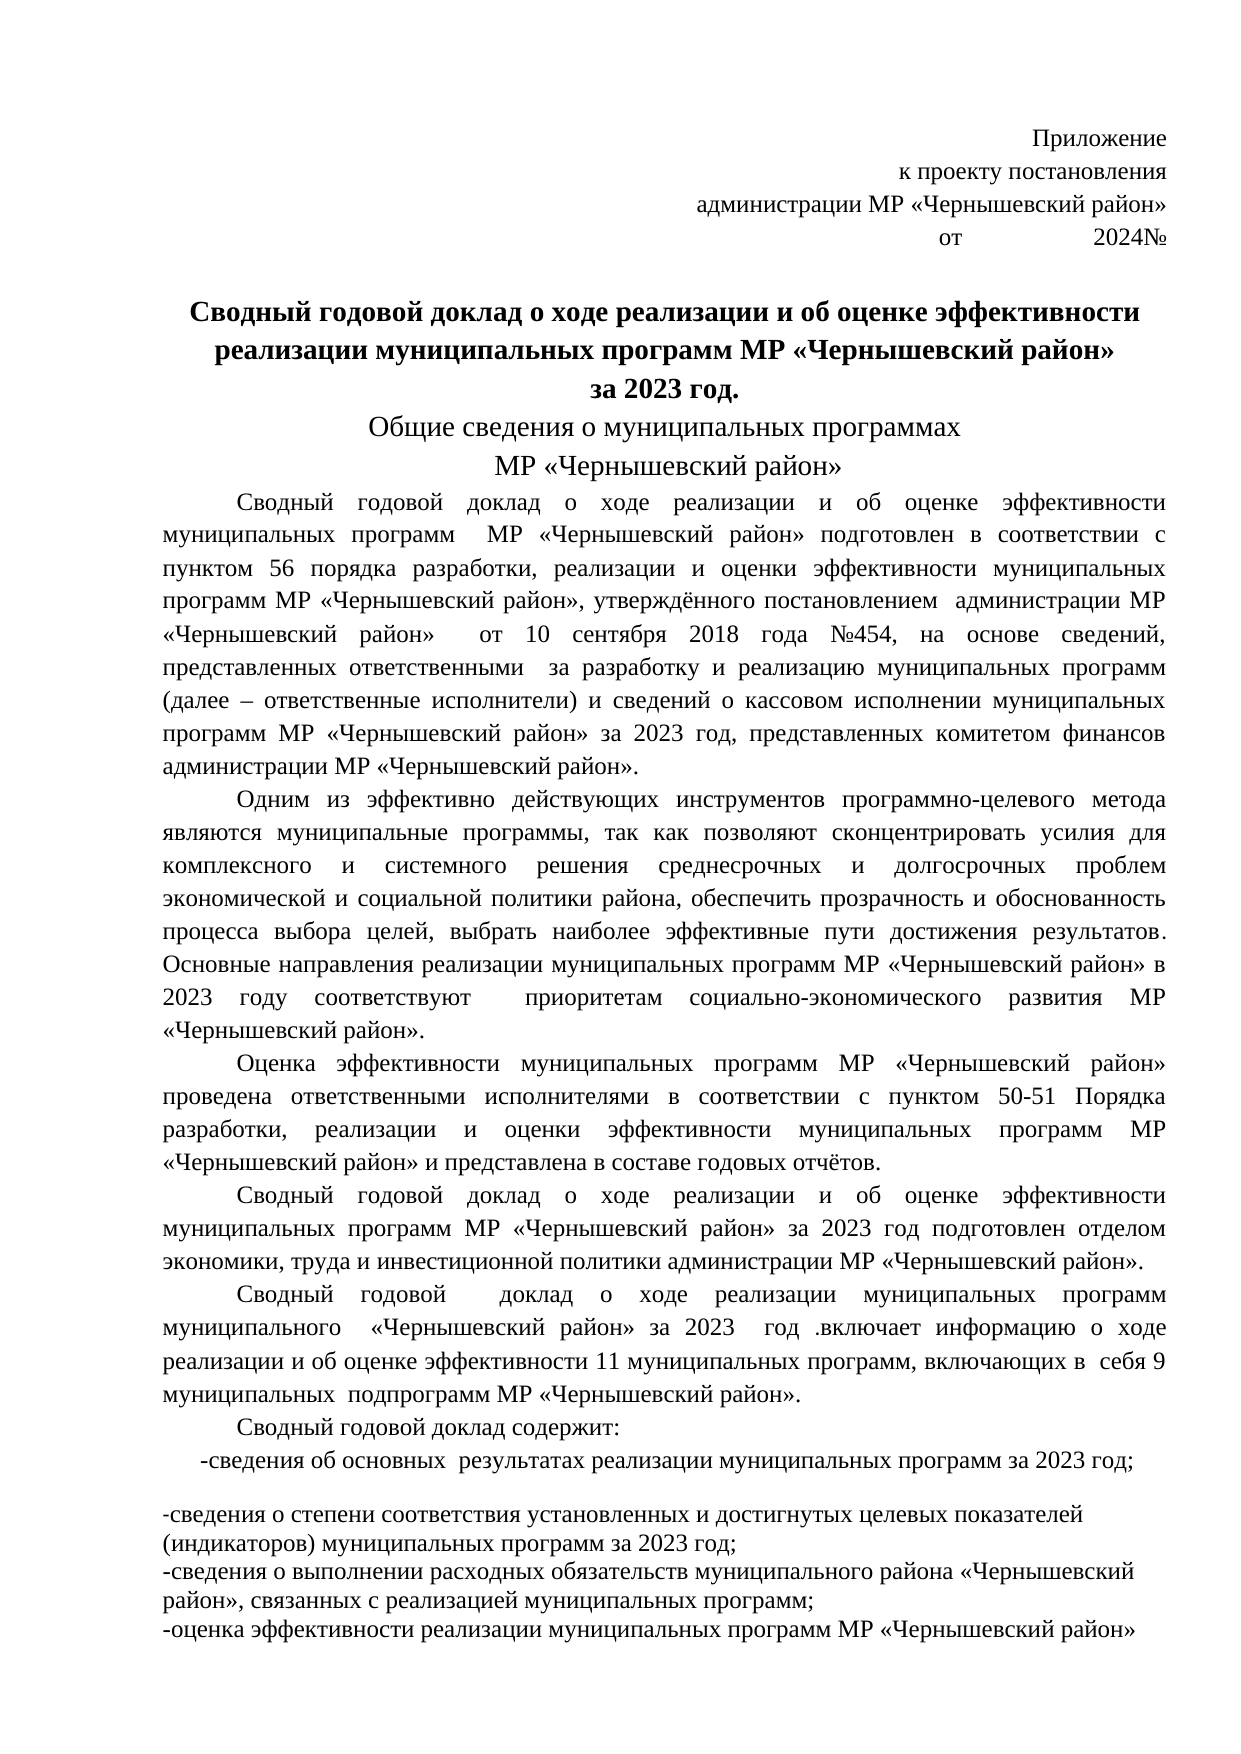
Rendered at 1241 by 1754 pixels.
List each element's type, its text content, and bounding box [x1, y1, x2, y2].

text Оценка эффективности муниципальных программ МР «Чернышевский район» проведена ответственными исполнителями в соответствии с пунктом 50-51 Порядка разработки, реализации и оценки эффективности муниципальных программ МР «Чернышевский район» и представлена в составе годовых отчётов. [162, 1048, 1167, 1176]
text Сводный годовой доклад содержит: [162, 1412, 1167, 1441]
text -оценка эффективности реализации муниципальных программ МР «Чернышевский район» [162, 1614, 1167, 1643]
text Сводный годовой доклад о ходе реализации и об оценке эффективности муниципальных программ МР «Чернышевский район» за 2023 год подготовлен отделом экономики, труда и инвестиционной политики администрации МР «Чернышевский район». [162, 1180, 1167, 1275]
text от 2024№ [162, 222, 1167, 251]
text -сведения об основных результатах реализации муниципальных программ за 2023 год; [200, 1445, 1167, 1473]
text Сводный годовой доклад о ходе реализации и об оценке эффективности муниципальных программ МР «Чернышевский район» подготовлен в соответствии с пунктом 56 порядка разработки, реализации и оценки эффективности муниципальных программ МР «Чернышевский район», утверждённого постановлением администрации МР «Чернышевский район» от 10 сентября 2018 года №454, на основе сведений, представленных ответственными за разработку и реализацию муниципальных программ (далее – ответственные исполнители) и сведений о кассовом исполнении муниципальных программ МР «Чернышевский район» за 2023 год, представленных комитетом финансов администрации МР «Чернышевский район». [162, 487, 1167, 779]
text МР «Чернышевский район» [162, 448, 1167, 482]
text Сводный годовой доклад о ходе реализации муниципальных программ муниципального «Чернышевский район» за 2023 год .включает информацию о ходе реализации и об оценке эффективности 11 муниципальных программ, включающих в себя 9 муниципальных подпрограмм МР «Чернышевский район». [162, 1279, 1167, 1407]
text Общие сведения о муниципальных программах [162, 409, 1167, 443]
text -сведения о выполнении расходных обязательств муниципального района «Чернышевский район», связанных с реализацией муниципальных программ; [162, 1556, 1167, 1614]
text Приложение [162, 123, 1167, 152]
text -сведения о степени соответствия установленных и достигнутых целевых показателей (индикаторов) муниципальных программ за 2023 год; [162, 1499, 1167, 1556]
text Одним из эффективно действующих инструментов программно-целевого метода являются муниципальные программы, так как позволяют сконцентрировать усилия для комплексного и системного решения среднесрочных и долгосрочных проблем экономической и социальной политики района, обеспечить прозрачность и обоснованность процесса выбора целей, выбрать наиболее эффективные пути достижения результатов. Основные направления реализации муниципальных программ МР «Чернышевский район» в 2023 году соответствуют приоритетам социально-экономического развития МР «Чернышевский район». [162, 784, 1167, 1044]
text к проекту постановления [162, 156, 1167, 185]
text Сводный годовой доклад о ходе реализации и об оценке эффективности реализации муниципальных программ МР «Чернышевский район» [162, 294, 1167, 366]
text администрации МР «Чернышевский район» [162, 189, 1167, 218]
text за 2023 год. [162, 371, 1167, 404]
